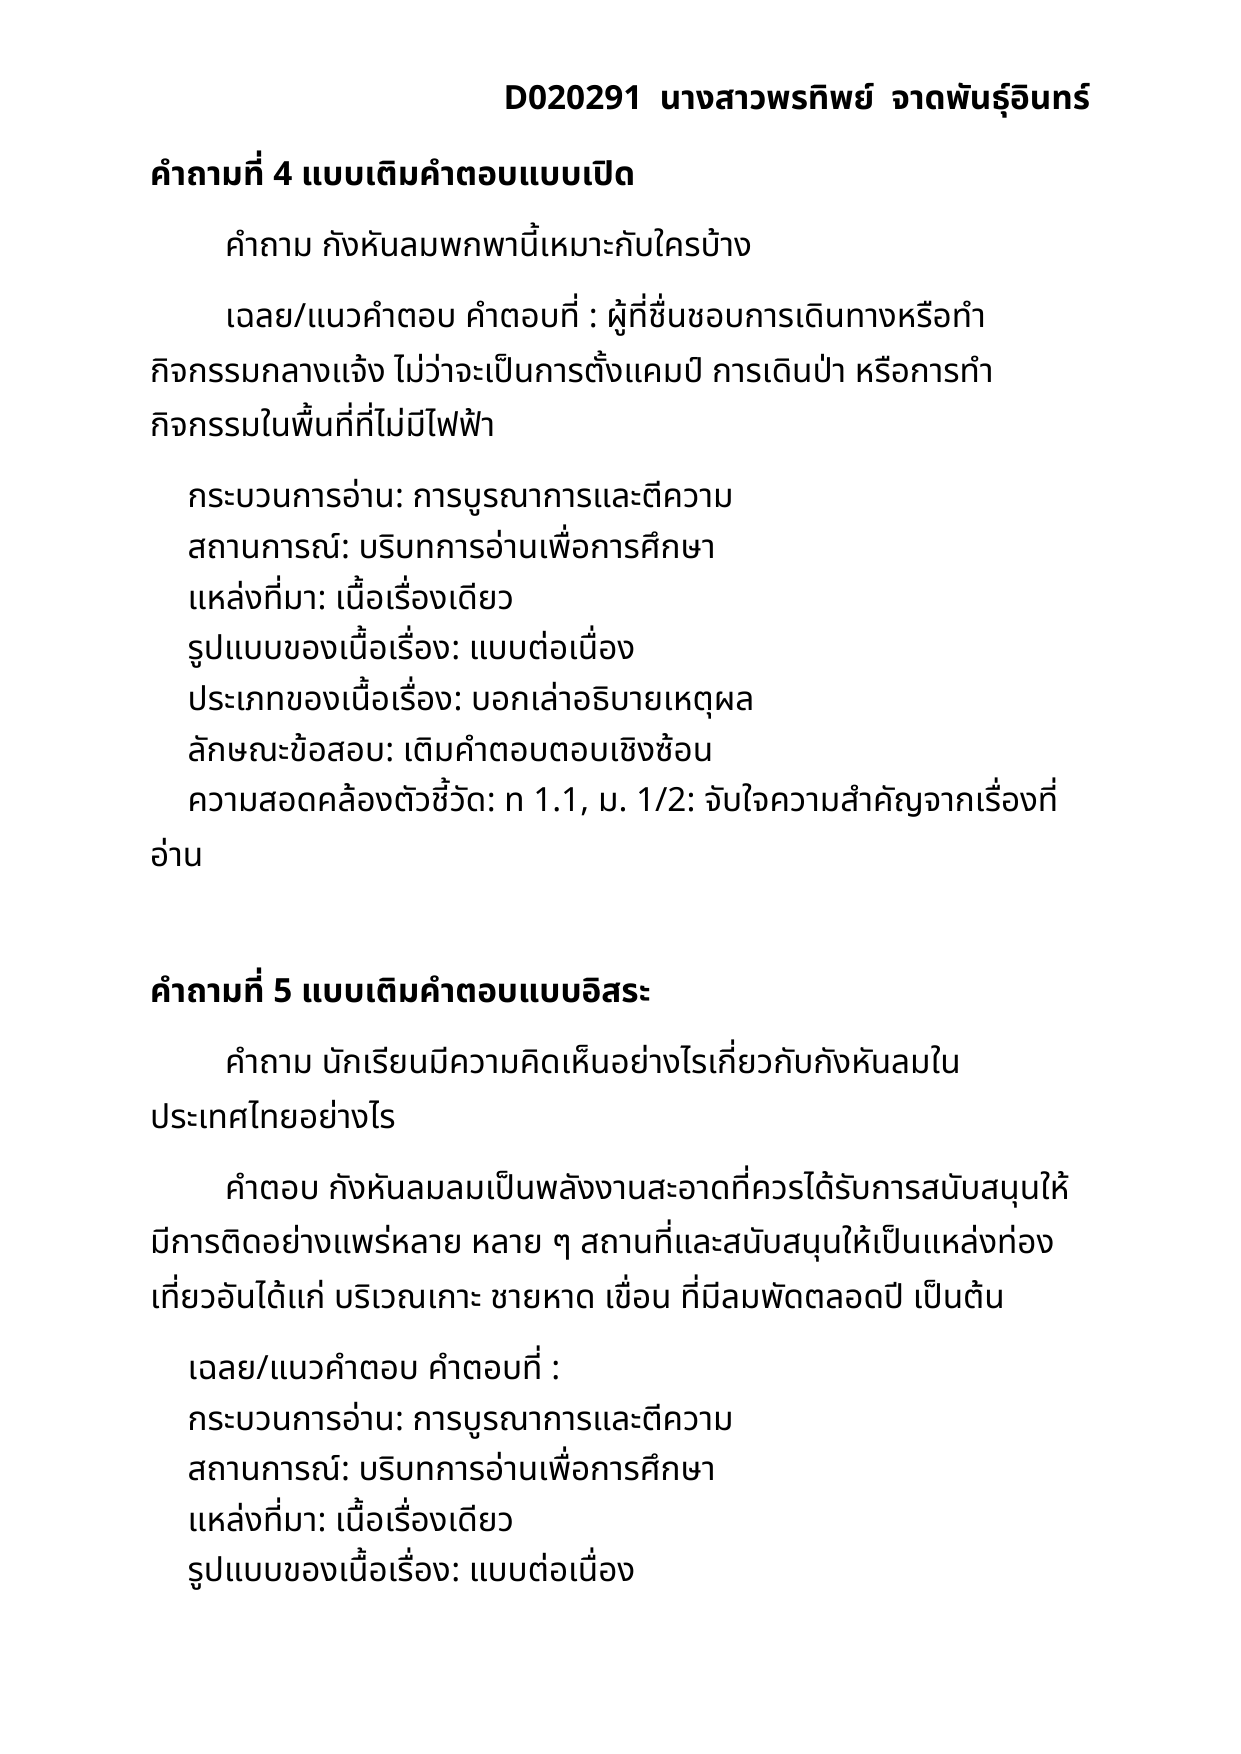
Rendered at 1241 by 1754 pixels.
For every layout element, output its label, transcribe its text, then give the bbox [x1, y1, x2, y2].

text แหล่งที่มา: เนื้อเรื่องเดียว [150, 1496, 1090, 1546]
text ประเภทของเนื้อเรื่อง: บอกเล่าอธิบายเหตุผล [150, 675, 1090, 725]
text กระบวนการอ่าน: การบูรณาการและตีความ [187, 1394, 1090, 1445]
text สถานการณ์: บริบทการอ่านเพื่อการศึกษา [150, 1445, 1090, 1496]
text กระบวนการอ่าน: การบูรณาการและตีความ [187, 472, 1090, 523]
text คำถามที่ 4 แบบเติมคำตอบแบบเปิด [150, 150, 1090, 201]
text รูปแบบของเนื้อเรื่อง: แบบต่อเนื่อง [150, 1546, 1090, 1597]
text คำถาม นักเรียนมีความคิดเห็นอย่างไรเกี่ยวกับกังหันลมในประเทศไทยอย่างไร [150, 1038, 1090, 1143]
text คำถาม กังหันลมพกพานี้เหมาะกับใครบ้าง [150, 221, 1090, 272]
text ลักษณะข้อสอบ: เติมคำตอบตอบเชิงซ้อน [150, 725, 1090, 776]
text เฉลย/แนวคำตอบ คำตอบที่ : ผู้ที่ชื่นชอบการเดินทางหรือทำกิจกรรมกลางแจ้ง ไม่ว่าจะเป็นการตั้งแคมป์ การเดินป่า หรือการทำกิจกรรมในพื้นที่ที่ไม่มีไฟฟ้า [150, 292, 1090, 452]
text รูปแบบของเนื้อเรื่อง: แบบต่อเนื่อง [150, 624, 1090, 675]
text คำถามที่ 5 แบบเติมคำตอบแบบอิสระ [150, 967, 1090, 1018]
text คำตอบ กังหันลมลมเป็นพลังงานสะอาดที่ควรได้รับการสนับสนุนให้มีการติดอย่างแพร่หลาย หลาย ๆ สถานที่และสนับสนุนให้เป็นแหล่งท่องเที่ยวอันได้แก่ บริเวณเกาะ ชายหาด เขื่อน ที่มีลมพัดตลอดปี เป็นต้น [150, 1164, 1090, 1323]
text ความสอดคล้องตัวชี้วัด: ท 1.1, ม. 1/2: จับใจความสำคัญจากเรื่องที่อ่าน [150, 776, 1090, 881]
text สถานการณ์: บริบทการอ่านเพื่อการศึกษา [150, 523, 1090, 573]
text เฉลย/แนวคำตอบ คำตอบที่ : [187, 1344, 1090, 1394]
text แหล่งที่มา: เนื้อเรื่องเดียว [150, 573, 1090, 624]
